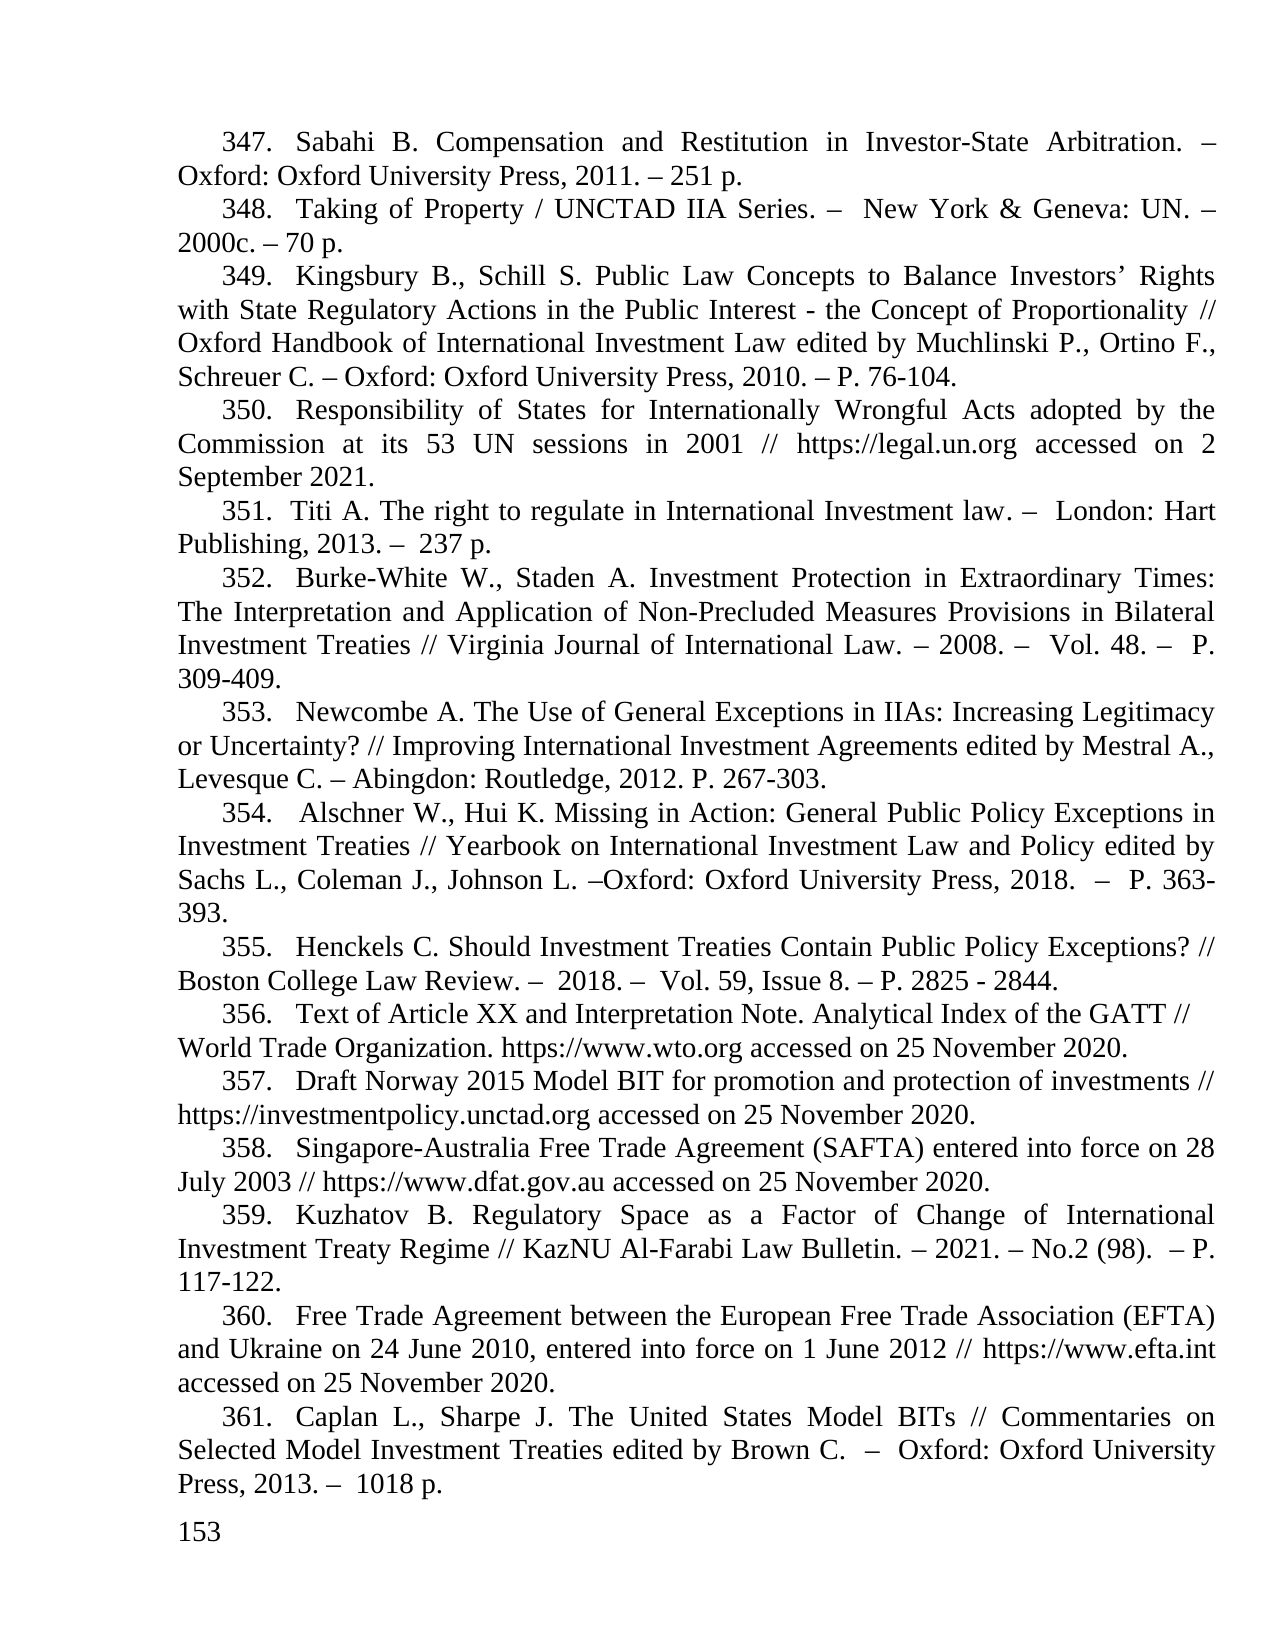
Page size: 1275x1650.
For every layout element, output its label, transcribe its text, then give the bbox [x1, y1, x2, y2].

list Sabahi B. Compensation and Restitution in Investor-State Arbitration. – Oxford: Oxford University Press, 2011. – 251 p. [177, 124, 1216, 191]
list Kuzhatov B. Regulatory Space as a Factor of Change of International Investment Treaty Regime // KazNU Al-Farabi Law Bulletin. – 2021. – No.2 (98). – P. 117-122. [177, 1197, 1216, 1298]
list Alschner W., Hui K. Missing in Action: General Public Policy Exceptions in Investment Treaties // Yearbook on International Investment Law and Policy edited by Sachs L., Coleman J., Johnson L. –Oxford: Oxford University Press, 2018. – P. 363-393. [177, 795, 1216, 929]
list Text of Article XX and Interpretation Note. Analytical Index of the GATT // World Trade Organization. https://www.wto.org accessed on 25 November 2020. [177, 996, 1216, 1063]
list Henckels C. Should Investment Treaties Contain Public Policy Exceptions? // Boston College Law Review. – 2018. – Vol. 59, Issue 8. – P. 2825 - 2844. [177, 929, 1216, 996]
list Titi A. The right to regulate in International Investment law. – London: Hart Publishing, 2013. – 237 p. [177, 493, 1216, 560]
list Caplan L., Sharpe J. The United States Model BITs // Commentaries on Selected Model Investment Treaties edited by Brown C. – Oxford: Oxford University Press, 2013. – 1018 p. [177, 1399, 1216, 1499]
list Free Trade Agreement between the European Free Trade Association (EFTA) and Ukraine on 24 June 2010, entered into force on 1 June 2012 // https://www.efta.int accessed on 25 November 2020. [177, 1298, 1216, 1399]
list Taking of Property / UNCTAD IIA Series. – New York & Geneva: UN. – 2000c. – 70 p. [177, 191, 1216, 258]
list Newcombe A. The Use of General Exceptions in IIAs: Increasing Legitimacy or Uncertainty? // Improving International Investment Agreements edited by Mestral A., Levesque C. – Abingdon: Routledge, 2012. P. 267-303. [177, 694, 1216, 795]
list Kingsbury B., Schill S. Public Law Concepts to Balance Investors’ Rights with State Regulatory Actions in the Public Interest - the Concept of Proportionality // Oxford Handbook of International Investment Law edited by Muchlinski P., Ortino F., Schreuer C. – Oxford: Oxford University Press, 2010. – P. 76-104. [177, 258, 1216, 392]
list Responsibility of States for Internationally Wrongful Acts adopted by the Commission at its 53 UN sessions in 2001 // https://legal.un.org accessed on 2 September 2021. [177, 392, 1216, 493]
list Singapore-Australia Free Trade Agreement (SAFTA) entered into force on 28 July 2003 // https://www.dfat.gov.au accessed on 25 November 2020. [177, 1130, 1216, 1197]
list Draft Norway 2015 Model BIT for promotion and protection of investments // https://investmentpolicy.unctad.org accessed on 25 November 2020. [177, 1063, 1216, 1130]
list Burke-White W., Staden A. Investment Protection in Extraordinary Times: The Interpretation and Application of Non-Precluded Measures Provisions in Bilateral Investment Treaties // Virginia Journal of International Law. – 2008. – Vol. 48. – P. 309-409. [177, 560, 1216, 694]
